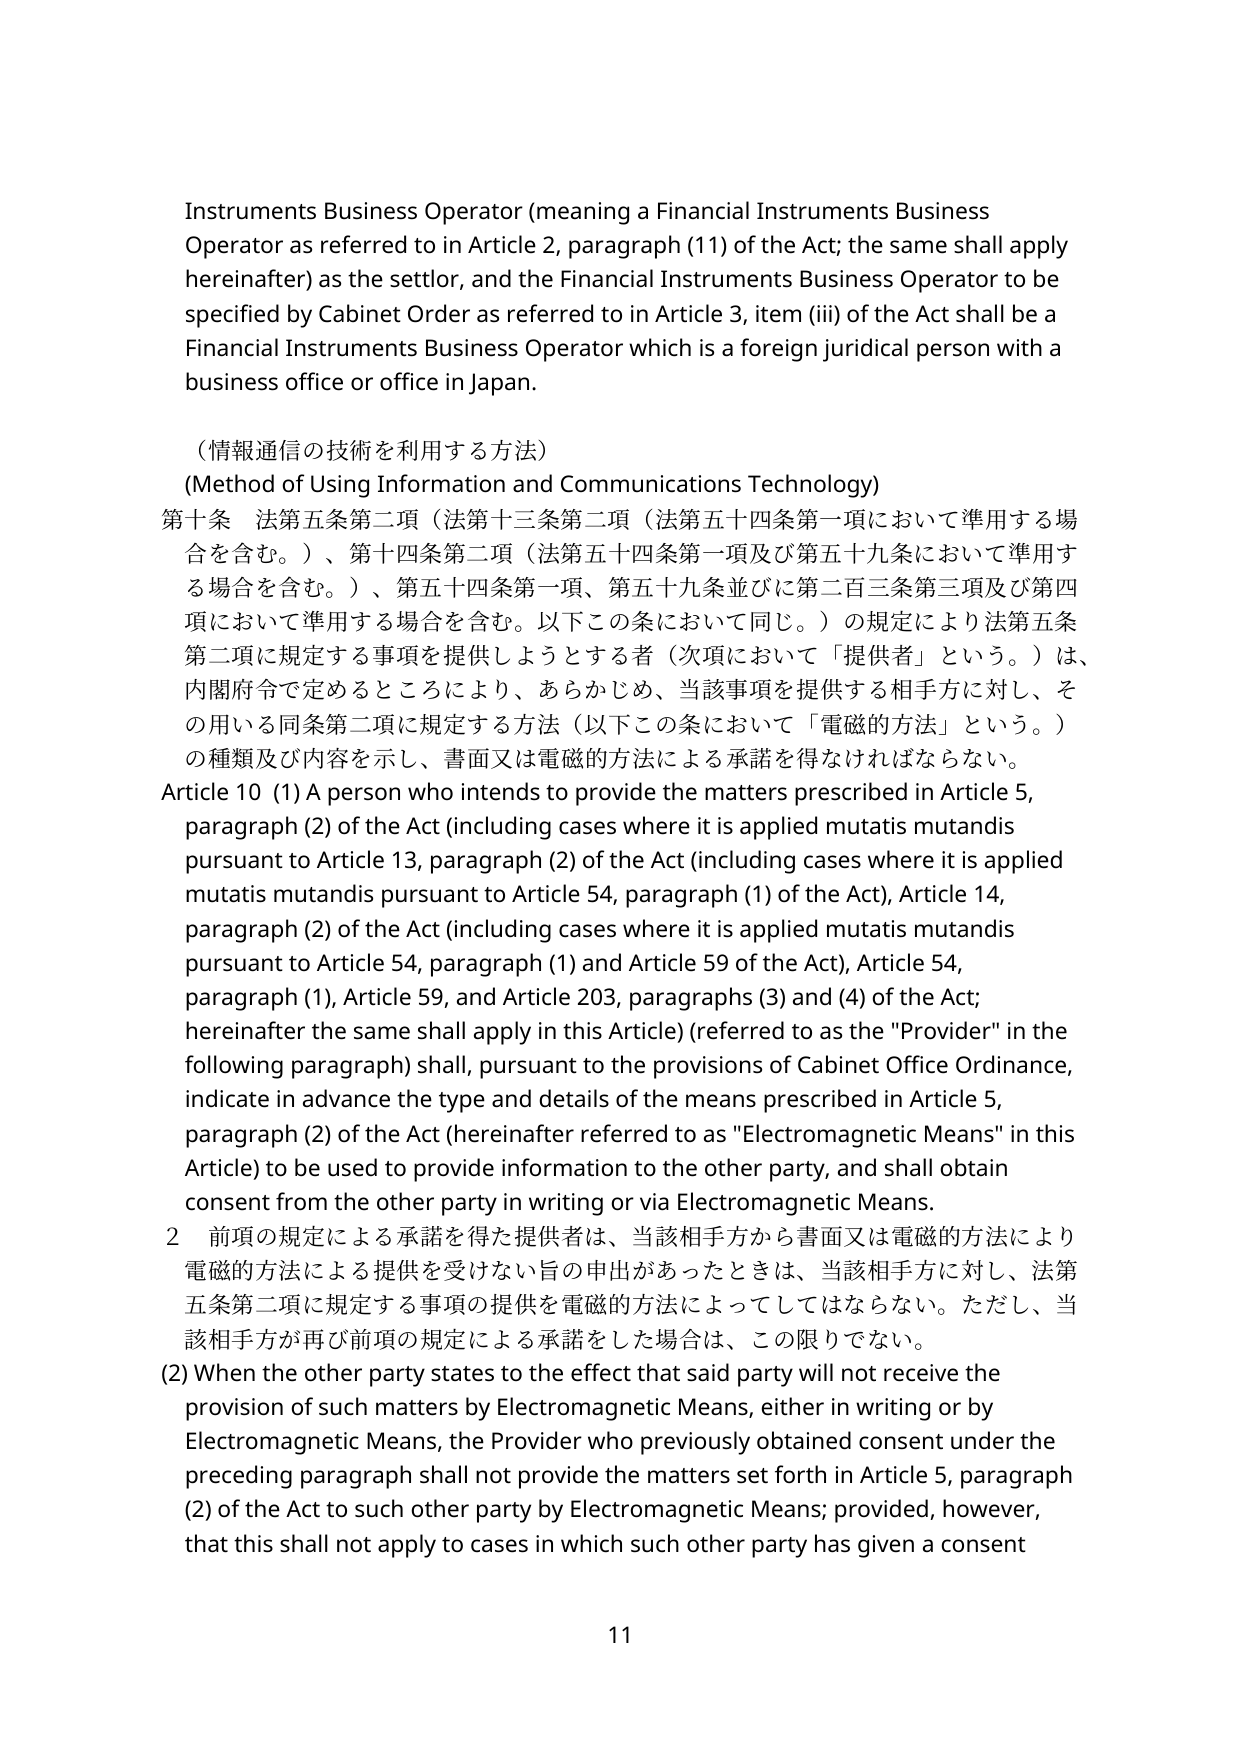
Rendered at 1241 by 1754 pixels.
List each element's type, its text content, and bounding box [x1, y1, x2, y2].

text (Method of Using Information and Communications Technology) [184, 467, 1079, 501]
text 第十条 法第五条第二項（法第十三条第二項（法第五十四条第一項において準用する場合を含む。）、第十四条第二項（法第五十四条第一項及び第五十九条において準用する場合を含む。）、第五十四条第一項、第五十九条並びに第二百三条第三項及び第四項において準用する場合を含む。以下この条において同じ。）の規定により法第五条第二項に規定する事項を提供しようとする者（次項において「提供者」という。）は、内閣府令で定めるところにより、あらかじめ、当該事項を提供する相手方に対し、その用いる同条第二項に規定する方法（以下この条において「電磁的方法」という。）の種類及び内容を示し、書面又は電磁的方法による承諾を得なければならない。 [161, 501, 1079, 774]
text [161, 1355, 1079, 1560]
text （情報通信の技術を利用する方法） [184, 433, 1079, 467]
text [161, 194, 1079, 399]
text Article 10 (1) A person who intends to provide the matters prescribed in Article 5, paragraph (2) of the Act (including cases where it is applied mutatis mutandis pursuant to Article 13, paragraph (2) of the Act (including cases where it is applied mutatis mutandis pursuant to Article 54, paragraph (1) of the Act), Article 14, paragraph (2) of the Act (including cases where it is applied mutatis mutandis pursuant to Article 54, paragraph (1) and Article 59 of the Act), Article 54, paragraph (1), Article 59, and Article 203, paragraphs (3) and (4) of the Act; hereinafter the same shall apply in this Article) (referred to as the "Provider" in the following paragraph) shall, pursuant to the provisions of Cabinet Office Ordinance, indicate in advance the type and details of the means prescribed in Article 5, paragraph (2) of the Act (hereinafter referred to as "Electromagnetic Means" in this Article) to be used to provide information to the other party, and shall obtain consent from the other party in writing or via Electromagnetic Means. [161, 774, 1079, 1219]
text ２ 前項の規定による承諾を得た提供者は、当該相手方から書面又は電磁的方法により電磁的方法による提供を受けない旨の申出があったときは、当該相手方に対し、法第五条第二項に規定する事項の提供を電磁的方法によってしてはならない。ただし、当該相手方が再び前項の規定による承諾をした場合は、この限りでない。 [161, 1219, 1079, 1355]
